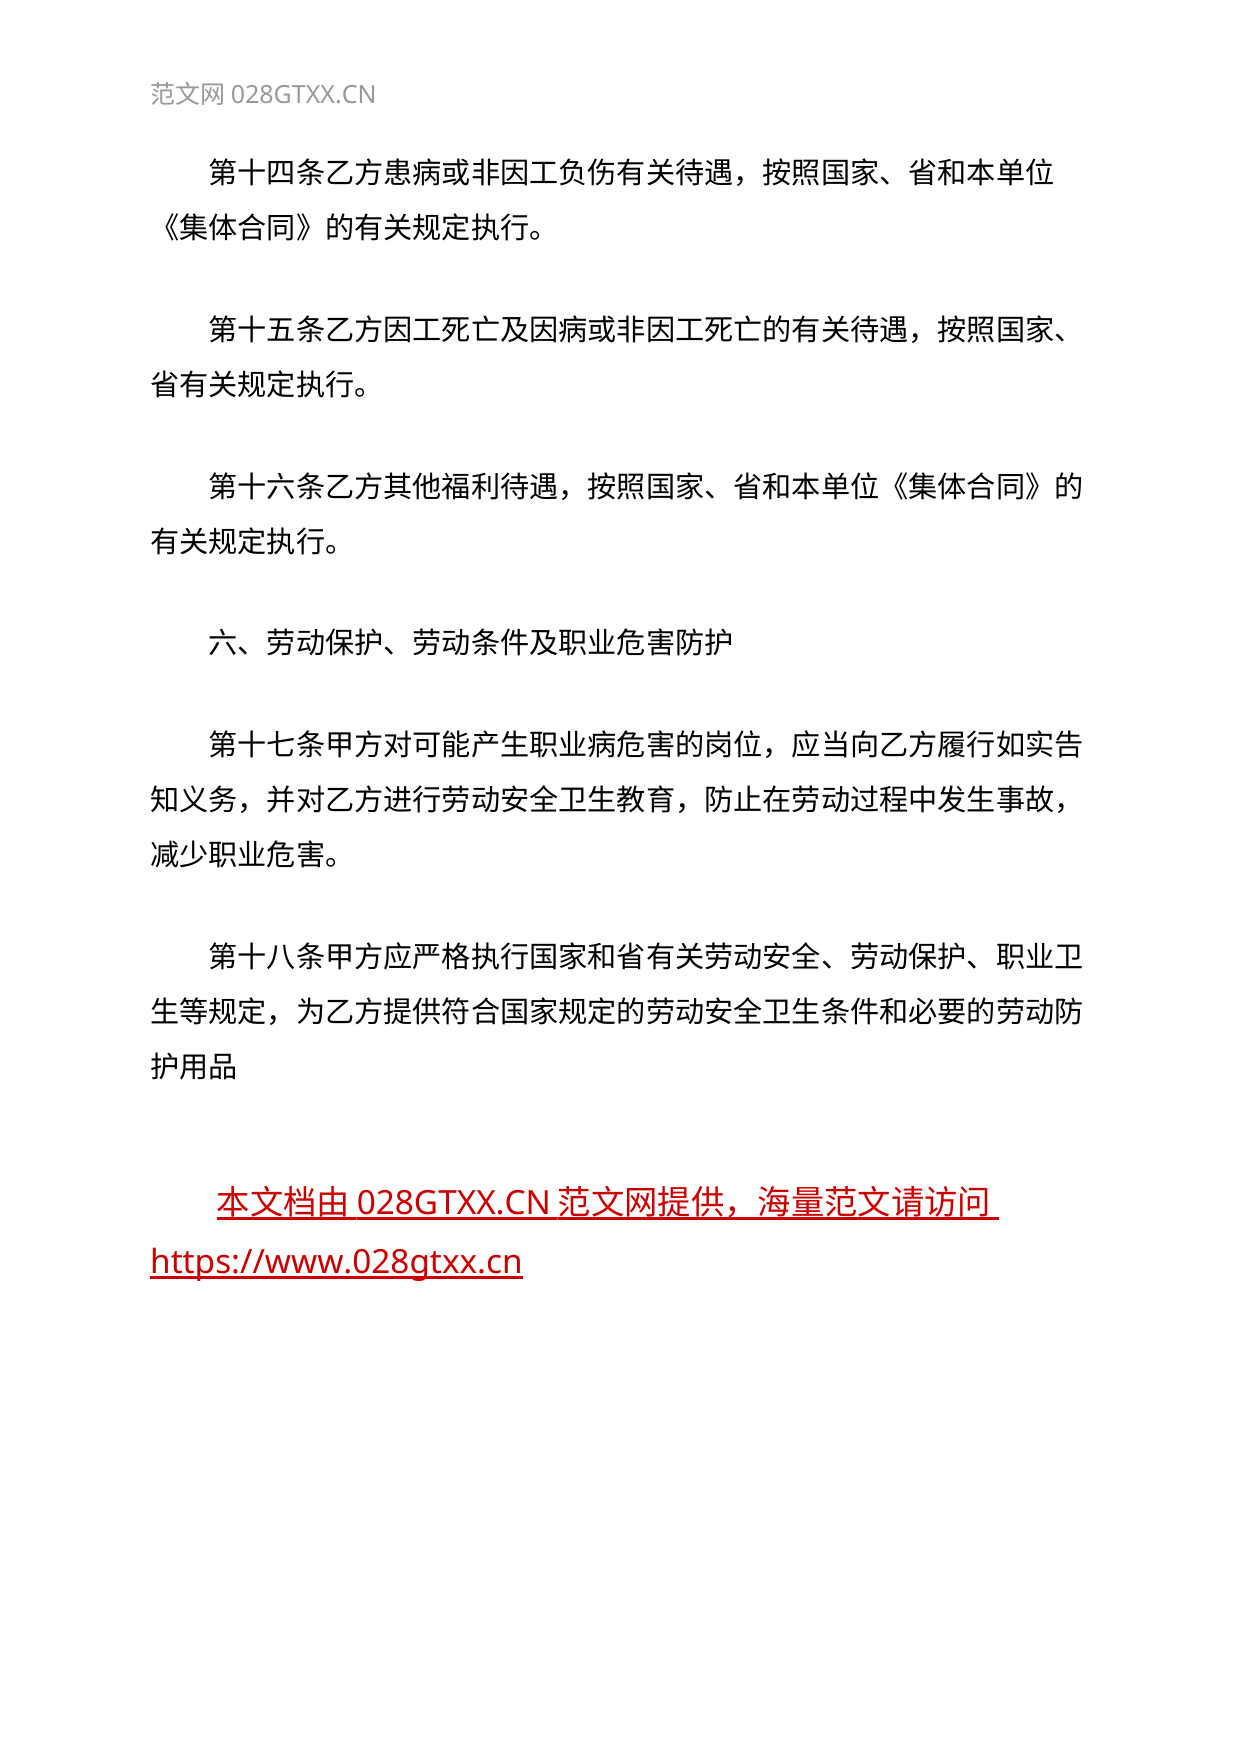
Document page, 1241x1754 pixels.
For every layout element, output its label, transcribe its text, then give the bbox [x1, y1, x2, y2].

text 第十四条乙方患病或非因工负伤有关待遇，按照国家、省和本单位《集体合同》的有关规定执行。 [150, 150, 1090, 247]
text 第十八条甲方应严格执行国家和省有关劳动安全、劳动保护、职业卫生等规定，为乙方提供符合国家规定的劳动安全卫生条件和必要的劳动防护用品 [150, 933, 1090, 1085]
text 六、劳动保护、劳动条件及职业危害防护 [150, 620, 1090, 662]
text 第十六条乙方其他福利待遇，按照国家、省和本单位《集体合同》的有关规定执行。 [150, 463, 1090, 561]
text 第十七条甲方对可能产生职业病危害的岗位，应当向乙方履行如实告知义务，并对乙方进行劳动安全卫生教育，防止在劳动过程中发生事故，减少职业危害。 [150, 722, 1090, 874]
text 第十五条乙方因工死亡及因病或非因工死亡的有关待遇，按照国家、省有关规定执行。 [150, 307, 1090, 404]
text 本文档由028GTXX.CN范文网提供，海量范文请访问 https://www.028gtxx.cn [150, 1176, 1090, 1283]
